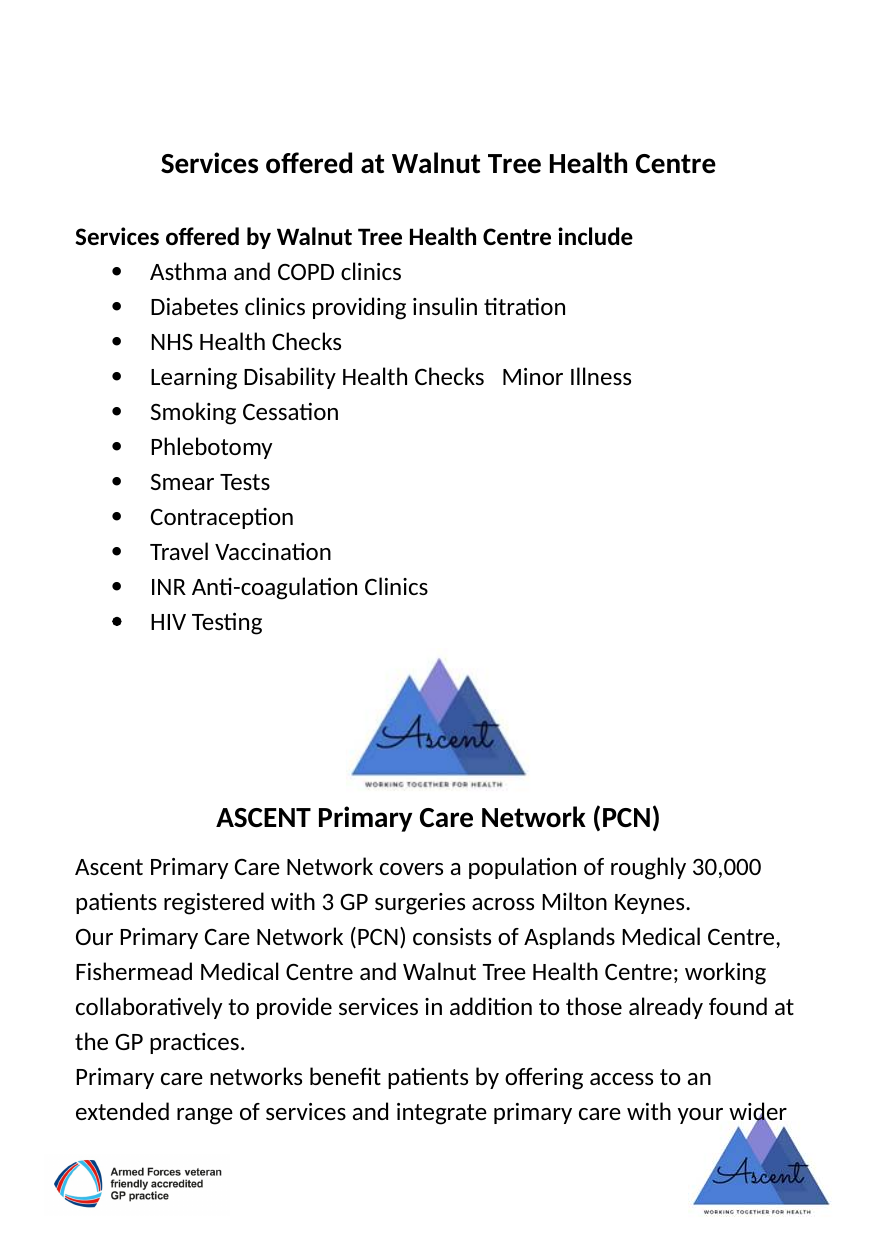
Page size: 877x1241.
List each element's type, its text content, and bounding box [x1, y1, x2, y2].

list INR Anti-coagulation Clinics [112, 571, 802, 601]
list Asthma and COPD clinics [112, 256, 802, 286]
text Services offered by Walnut Tree Health Centre include [75, 221, 802, 251]
list Diabetes clinics providing insulin titration [112, 291, 802, 321]
text Our Primary Care Network (PCN) consists of Asplands Medical Centre, Fishermead Medical Centre and Walnut Tree Health Centre; working collaboratively to provide services in addition to those already found at the GP practices. [75, 921, 802, 1057]
list Phlebotomy [112, 431, 802, 461]
text Ascent Primary Care Network covers a population of roughly 30,000 patients registered with 3 GP surgeries across Milton Keynes. [75, 851, 802, 917]
text Services offered at Walnut Tree Health Centre [75, 145, 802, 181]
list Learning Disability Health Checks Minor Illness [112, 361, 802, 391]
picture [345, 648, 532, 799]
list Contraception [112, 501, 802, 531]
picture [44, 1154, 230, 1216]
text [75, 1061, 802, 1127]
text ASCENT Primary Care Network (PCN) [75, 799, 802, 834]
list Smoking Cessation [112, 396, 802, 426]
list NHS Health Checks [112, 326, 802, 356]
list HIV Testing [112, 606, 802, 636]
list Smear Tests [112, 466, 802, 496]
list Travel Vaccination [112, 536, 802, 566]
picture [688, 1105, 833, 1235]
